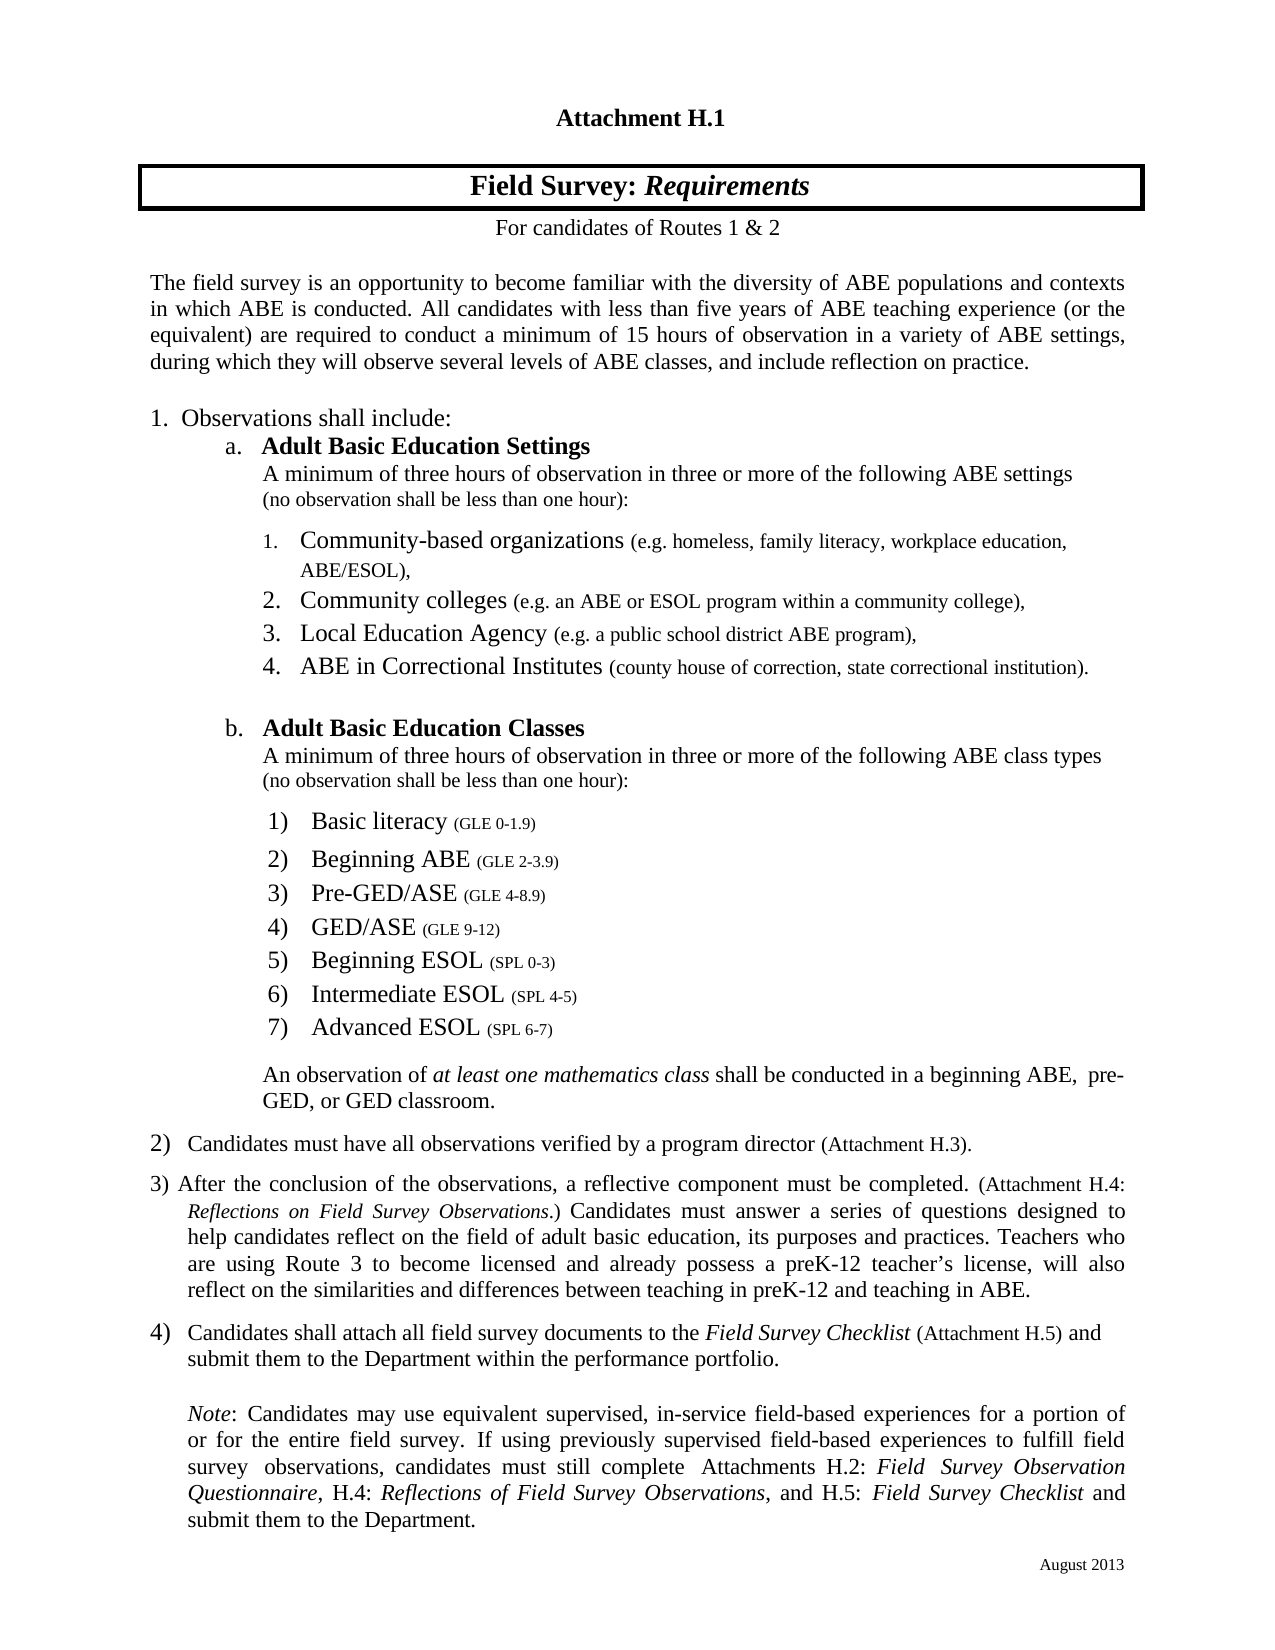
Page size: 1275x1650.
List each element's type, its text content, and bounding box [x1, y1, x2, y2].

subtitle Attachment H.1 [493, 103, 788, 132]
table_cell 5) [243, 944, 299, 978]
table_cell 3) [243, 877, 299, 911]
table_cell 4) [243, 911, 299, 944]
list ABE in Correctional Institutes (county house of correction, state correctional institution). [262, 651, 1150, 680]
text A minimum of three hours of observation in three or more of the following ABE settings [262, 460, 1150, 487]
list Candidates shall attach all field survey documents to the Field Survey Checklist (Attachment H.5) and submit them to the Department within the performance portfolio. [150, 1319, 1110, 1372]
text (no observation shall be less than one hour): [262, 768, 1150, 792]
table_cell Pre-GED/ASE (GLE 4-8.9) [300, 877, 603, 911]
text Note: Candidates may use equivalent supervised, in-service field-based experiences for a portion of or for the entire field survey. If using previously supervised field-based experiences to fulfill field survey observations, candidates must still complete Attachments H.2: Field Survey Observation Questionnaire, H.4: Reflections of Field Survey Observations, and H.5: Field Survey Checklist and submit them to the Department. [187, 1400, 1126, 1532]
text A minimum of three hours of observation in three or more of the following ABE class types [262, 742, 1150, 768]
table_cell GED/ASE (GLE 9-12) [300, 911, 603, 944]
table_cell 6) [243, 978, 299, 1011]
list Adult Basic Education Settings [225, 431, 1150, 460]
list Observations shall include: [150, 403, 1150, 431]
table_cell 7) [243, 1011, 299, 1047]
subtitle Adult Basic Education Classes [225, 713, 1150, 741]
table_cell Intermediate ESOL (SPL 4-5) [300, 978, 603, 1011]
text For candidates of Routes 1 & 2 [493, 213, 781, 240]
list Community colleges (e.g. an ABE or ESOL program within a community college), [262, 585, 1150, 614]
table_cell Advanced ESOL (SPL 6-7) [300, 1011, 603, 1047]
list Local Education Agency (e.g. a public school district ABE program), [262, 618, 1150, 647]
table_cell Beginning ABE (GLE 2-3.9) [300, 841, 603, 877]
text (no observation shall be less than one hour): [262, 487, 1150, 511]
text 2) Candidates must have all observations verified by a program director (Attachment H.3). [150, 1128, 1150, 1157]
table_header Basic literacy (GLE 0-1.9) [300, 803, 603, 841]
table_header 1) [243, 803, 299, 841]
list Community-based organizations (e.g. homeless, family literacy, workplace education, ABE/ESOL), [262, 525, 1073, 582]
text 3) After the conclusion of the observations, a reflective component must be completed. (Attachment H.4: Reflections on Field Survey Observations.) Candidates must answer a series of questions designed to help candidates reflect on the field of adult basic education, its purposes and practices. Teachers who are using Route 3 to become licensed and already possess a preK-12 teacher’s license, will also reflect on the similarities and differences between teaching in preK-12 and teaching in ABE. [150, 1171, 1126, 1302]
table_cell Beginning ESOL (SPL 0-3) [300, 944, 603, 978]
text The field survey is an opportunity to become familiar with the diversity of ABE populations and contexts in which ABE is conducted. All candidates with less than five years of ABE teaching experience (or the equivalent) are required to conduct a minimum of 15 hours of observation in a variety of ABE settings, during which they will observe several levels of ABE classes, and include reflection on practice. [150, 269, 1126, 374]
text An observation of at least one mathematics class shall be conducted in a beginning ABE, pre-GED, or GED classroom. [262, 1061, 1125, 1113]
table_cell 2) [243, 841, 299, 877]
